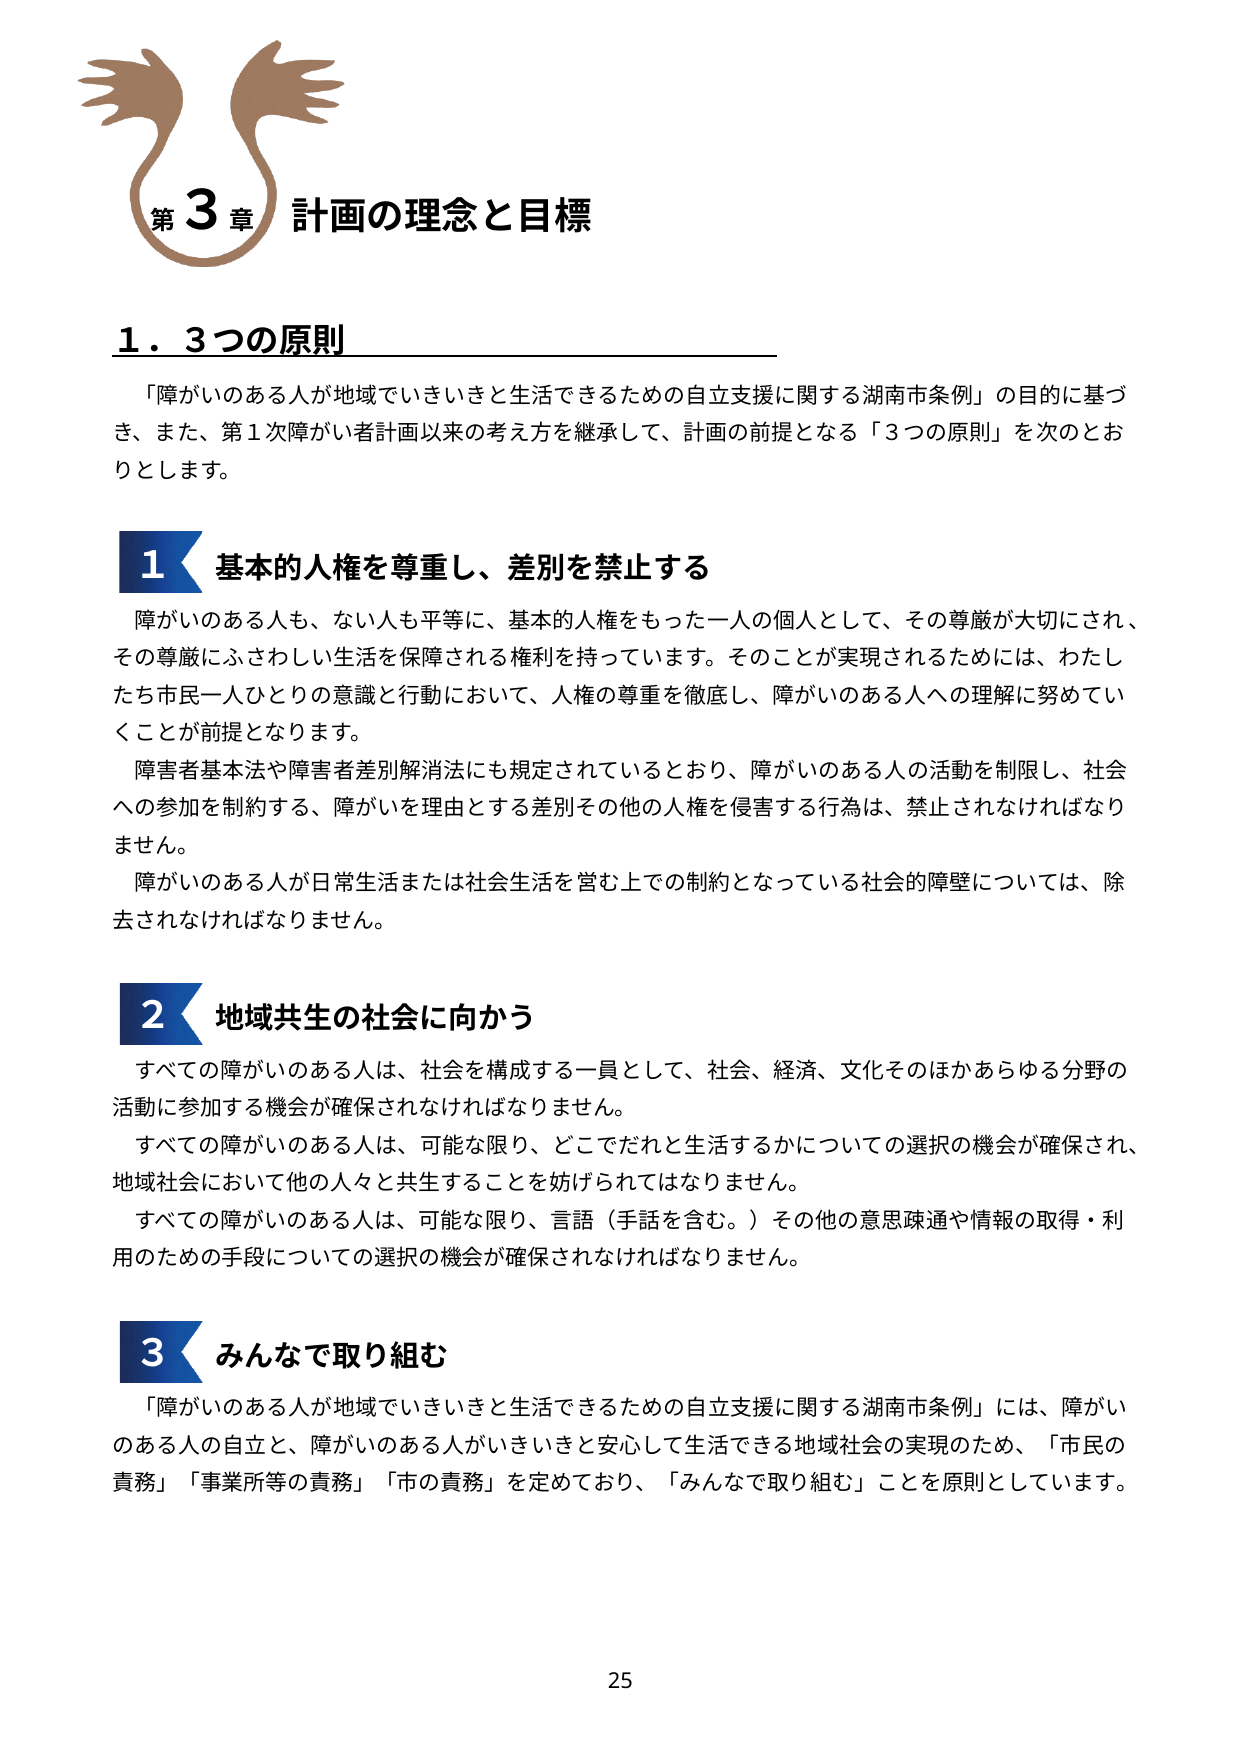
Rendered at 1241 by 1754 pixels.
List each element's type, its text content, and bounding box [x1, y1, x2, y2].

text ２ 地域共生の社会に向かう [112, 975, 1128, 1050]
text １ 基本的人権を尊重し、差別を禁止する [112, 525, 1128, 600]
text すべての障がいのある人は、社会を構成する一員として、社会、経済、文化そのほかあらゆる分野の活動に参加する機会が確保されなければなりません。 [112, 1050, 1128, 1125]
text 障がいのある人が日常生活または社会生活を営む上での制約となっている社会的障壁については、除去されなければなりません。 [112, 862, 1128, 937]
text 「障がいのある人が地域でいきいきと生活できるための自立支援に関する湖南市条例」の目的に基づき、また、第１次障がい者計画以来の考え方を継承して、計画の前提となる「３つの原則」を次のとおりとします。 [112, 375, 1128, 487]
text 障害者基本法や障害者差別解消法にも規定されているとおり、障がいのある人の活動を制限し、社会への参加を制約する、障がいを理由とする差別その他の人権を侵害する行為は、禁止されなければなりません。 [112, 750, 1128, 862]
text すべての障がいのある人は、可能な限り、言語（手話を含む。）その他の意思疎通や情報の取得・利用のための手段についての選択の機会が確保されなければなりません。 [112, 1200, 1128, 1275]
text すべての障がいのある人は、可能な限り、どこでだれと生活するかについての選択の機会が確保され、地域社会において他の人々と共生することを妨げられてはなりません。 [112, 1125, 1128, 1200]
subtitle １．３つの原則 [112, 300, 1128, 375]
text ３ みんなで取り組む [112, 1312, 1128, 1387]
text 「障がいのある人が地域でいきいきと生活できるための自立支援に関する湖南市条例」には、障がいのある人の自立と、障がいのある人がいきいきと安心して生活できる地域社会の実現のため、「市民の責務」「事業所等の責務」「市の責務」を定めており、「みんなで取り組む」ことを原則としています。 [112, 1387, 1128, 1500]
text 障がいのある人も、ない人も平等に、基本的人権をもった一人の個人として、その尊厳が大切にされ、その尊厳にふさわしい生活を保障される権利を持っています。そのことが実現されるためには、わたしたち市民一人ひとりの意識と行動において、人権の尊重を徹底し、障がいのある人への理解に努めていくことが前提となります。 [112, 600, 1128, 750]
picture [77, 40, 345, 267]
subtitle 第３章 計画の理念と目標 [112, 150, 1128, 262]
